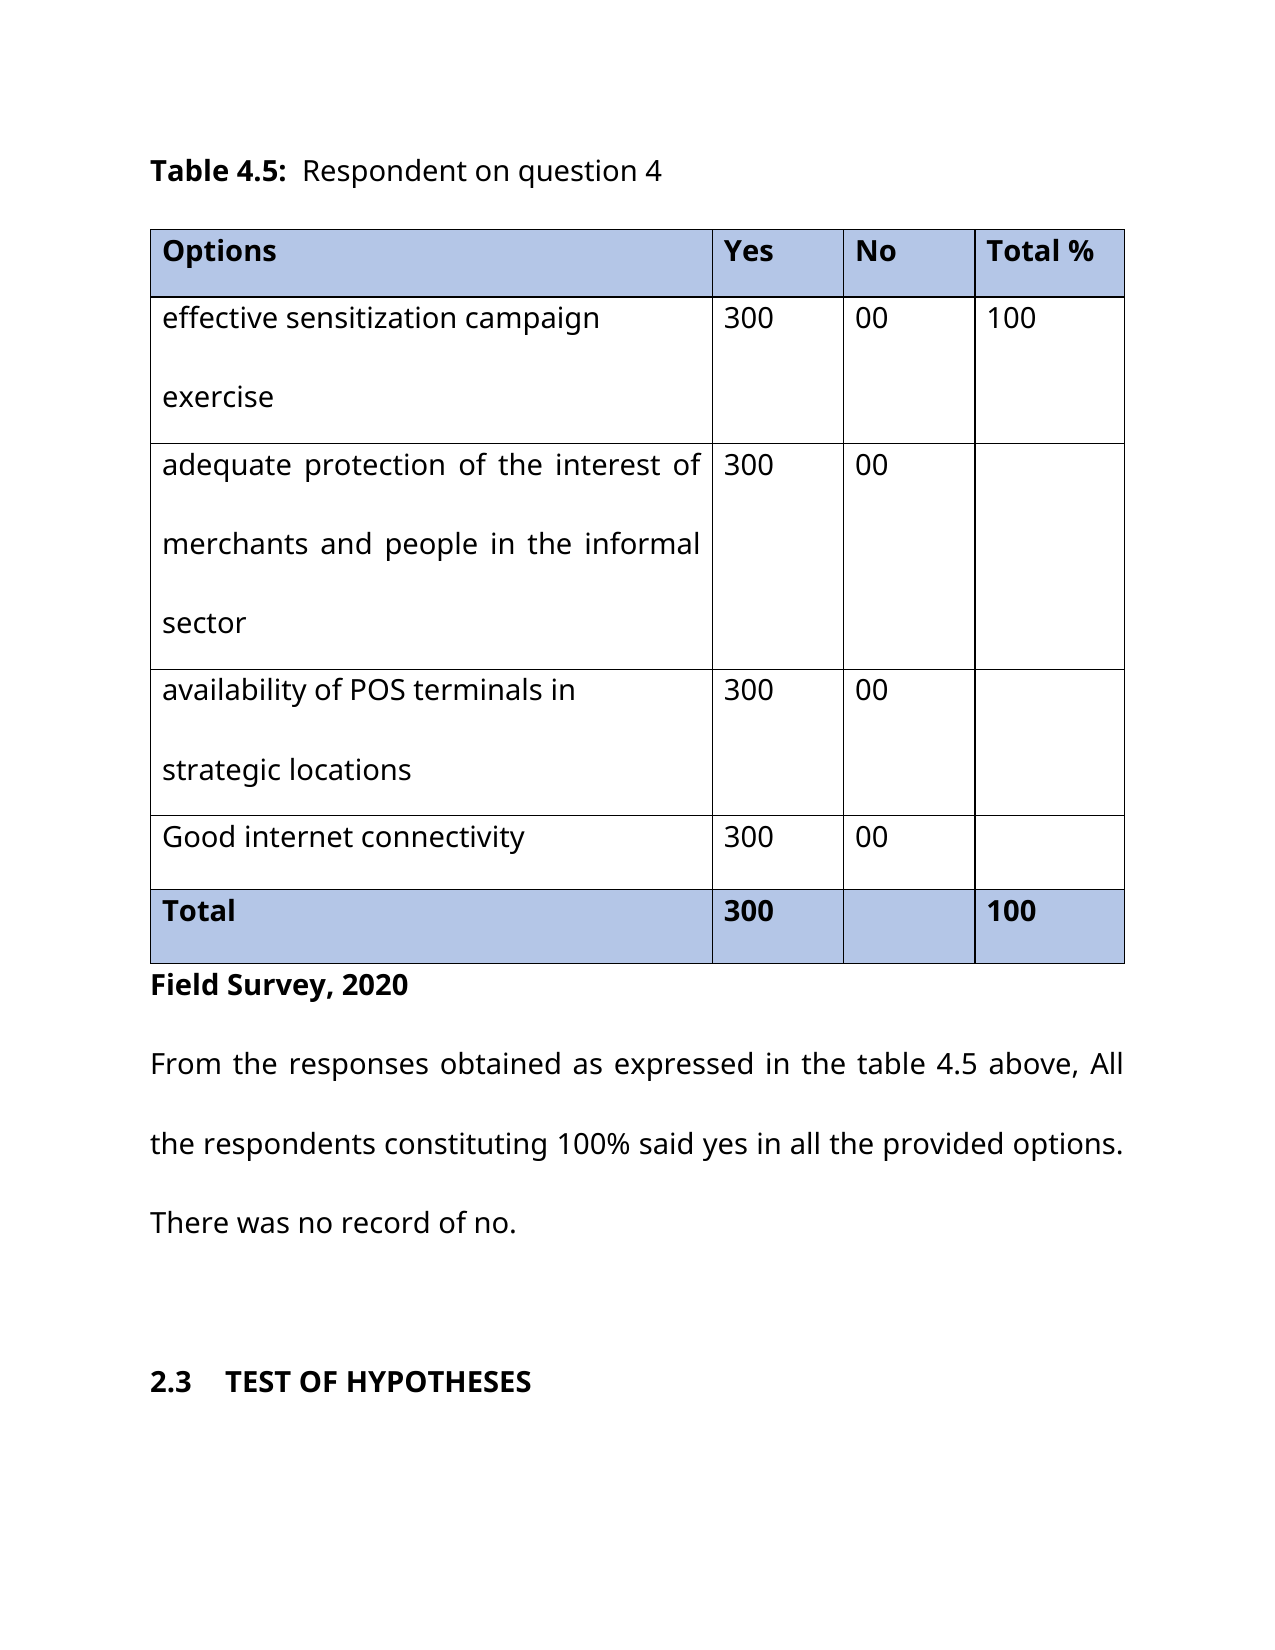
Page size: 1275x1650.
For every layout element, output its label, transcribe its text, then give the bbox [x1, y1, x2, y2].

table_cell Total [151, 890, 712, 963]
table_cell [976, 816, 1124, 889]
table_cell 00 [844, 298, 974, 443]
table_cell 00 [844, 816, 974, 889]
table_header Options [151, 230, 712, 296]
table_cell adequate protection of the interest of merchants and people in the informal sector [151, 444, 712, 668]
text Field Survey, 2020 [150, 964, 1125, 1004]
table_cell 300 [713, 816, 843, 889]
table_cell 100 [976, 890, 1124, 963]
table_header Total % [976, 230, 1124, 296]
table_cell [976, 444, 1124, 668]
table_cell 00 [844, 670, 974, 815]
table_cell effective sensitization campaign exercise [151, 298, 712, 443]
text From the responses obtained as expressed in the table 4.5 above, All the respondents constituting 100% said yes in all the provided options. There was no record of no. [150, 1043, 1125, 1242]
table_cell 300 [713, 890, 843, 963]
text 2.3 TEST OF HYPOTHESES [150, 1361, 1125, 1401]
table_cell 300 [713, 444, 843, 668]
table_cell 300 [713, 298, 843, 443]
table_cell 300 [713, 670, 843, 815]
text Table 4.5: Respondent on question 4 [150, 150, 1125, 190]
table_cell [844, 890, 974, 963]
table_cell [976, 670, 1124, 815]
table_cell 100 [976, 298, 1124, 443]
table_cell 00 [844, 444, 974, 668]
table_cell Good internet connectivity [151, 816, 712, 889]
table_header Yes [713, 230, 843, 296]
table_header No [844, 230, 974, 296]
table_cell availability of POS terminals in strategic locations [151, 670, 712, 815]
